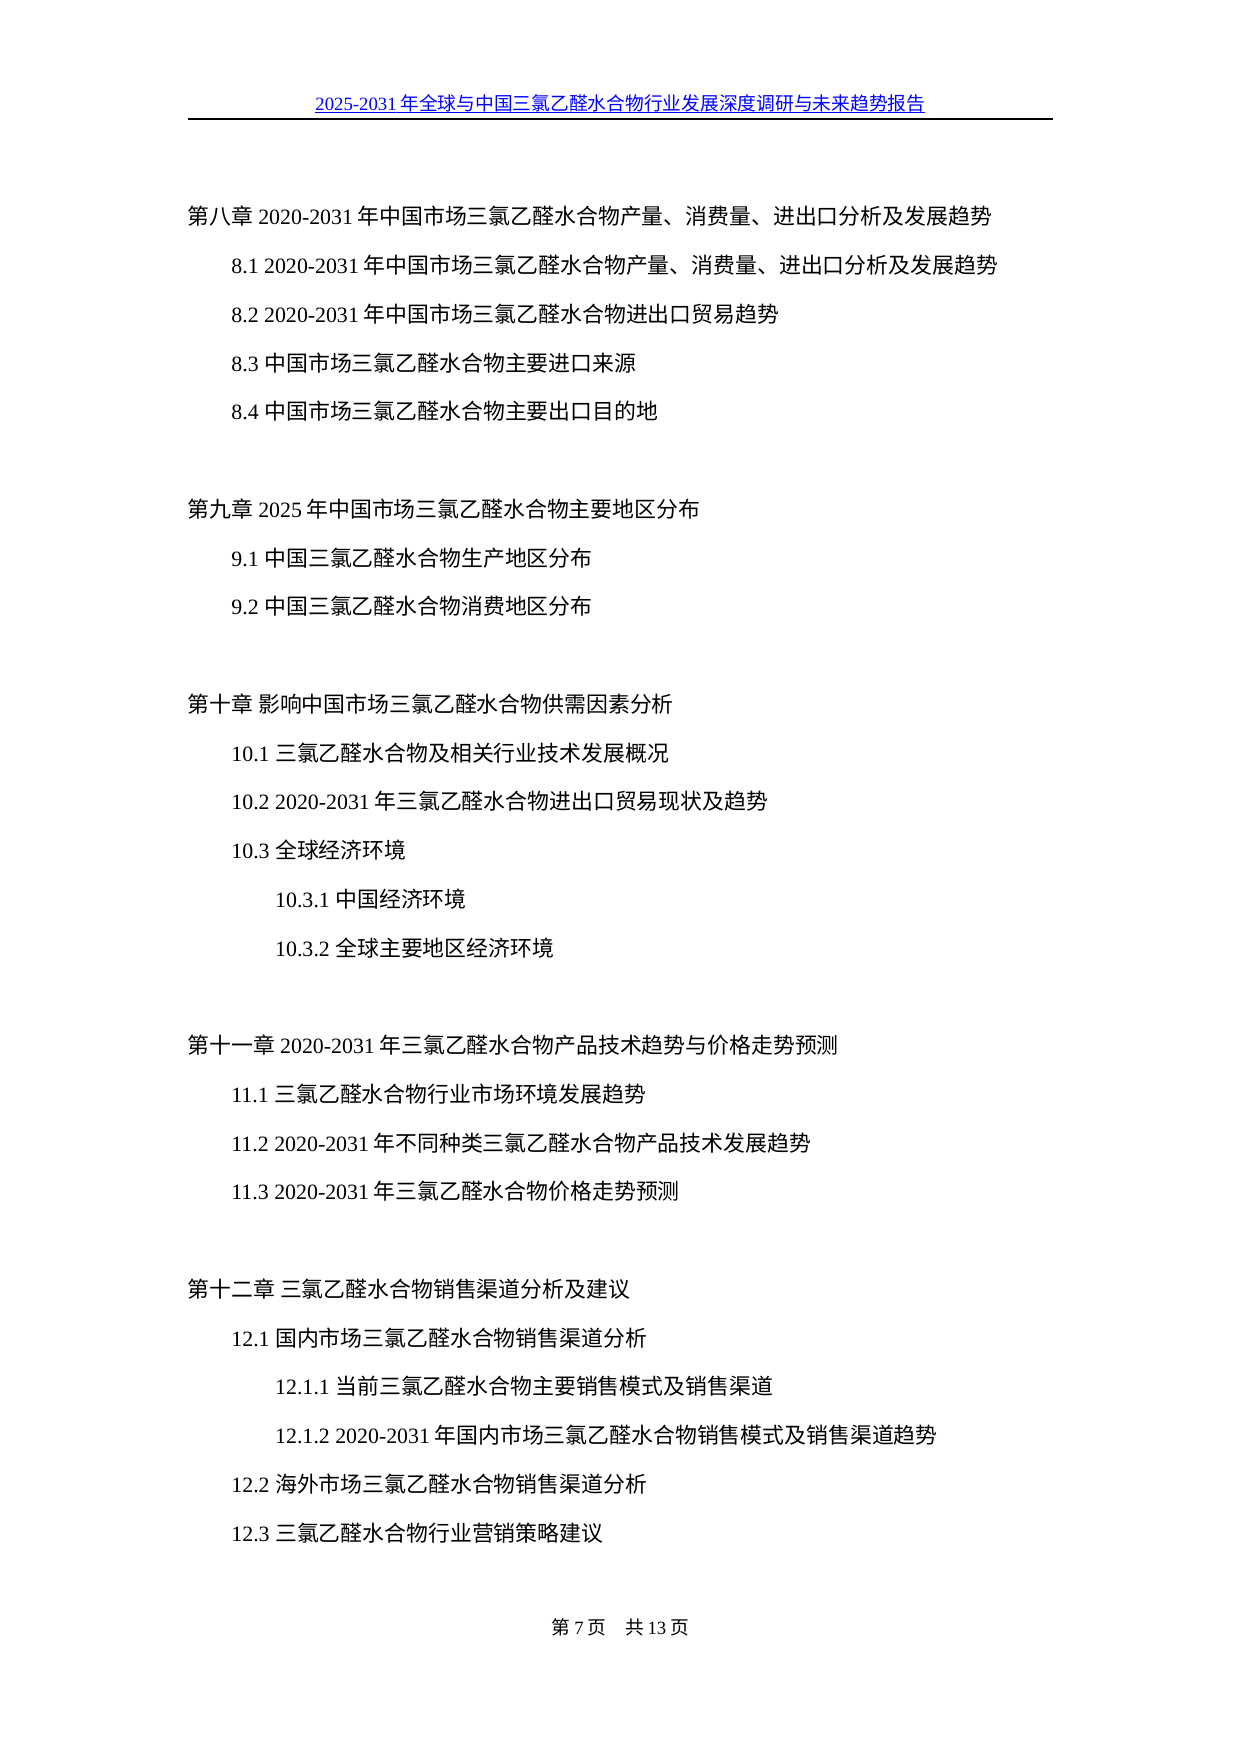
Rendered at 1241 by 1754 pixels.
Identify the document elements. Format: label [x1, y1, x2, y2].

text [187, 150, 1053, 1548]
